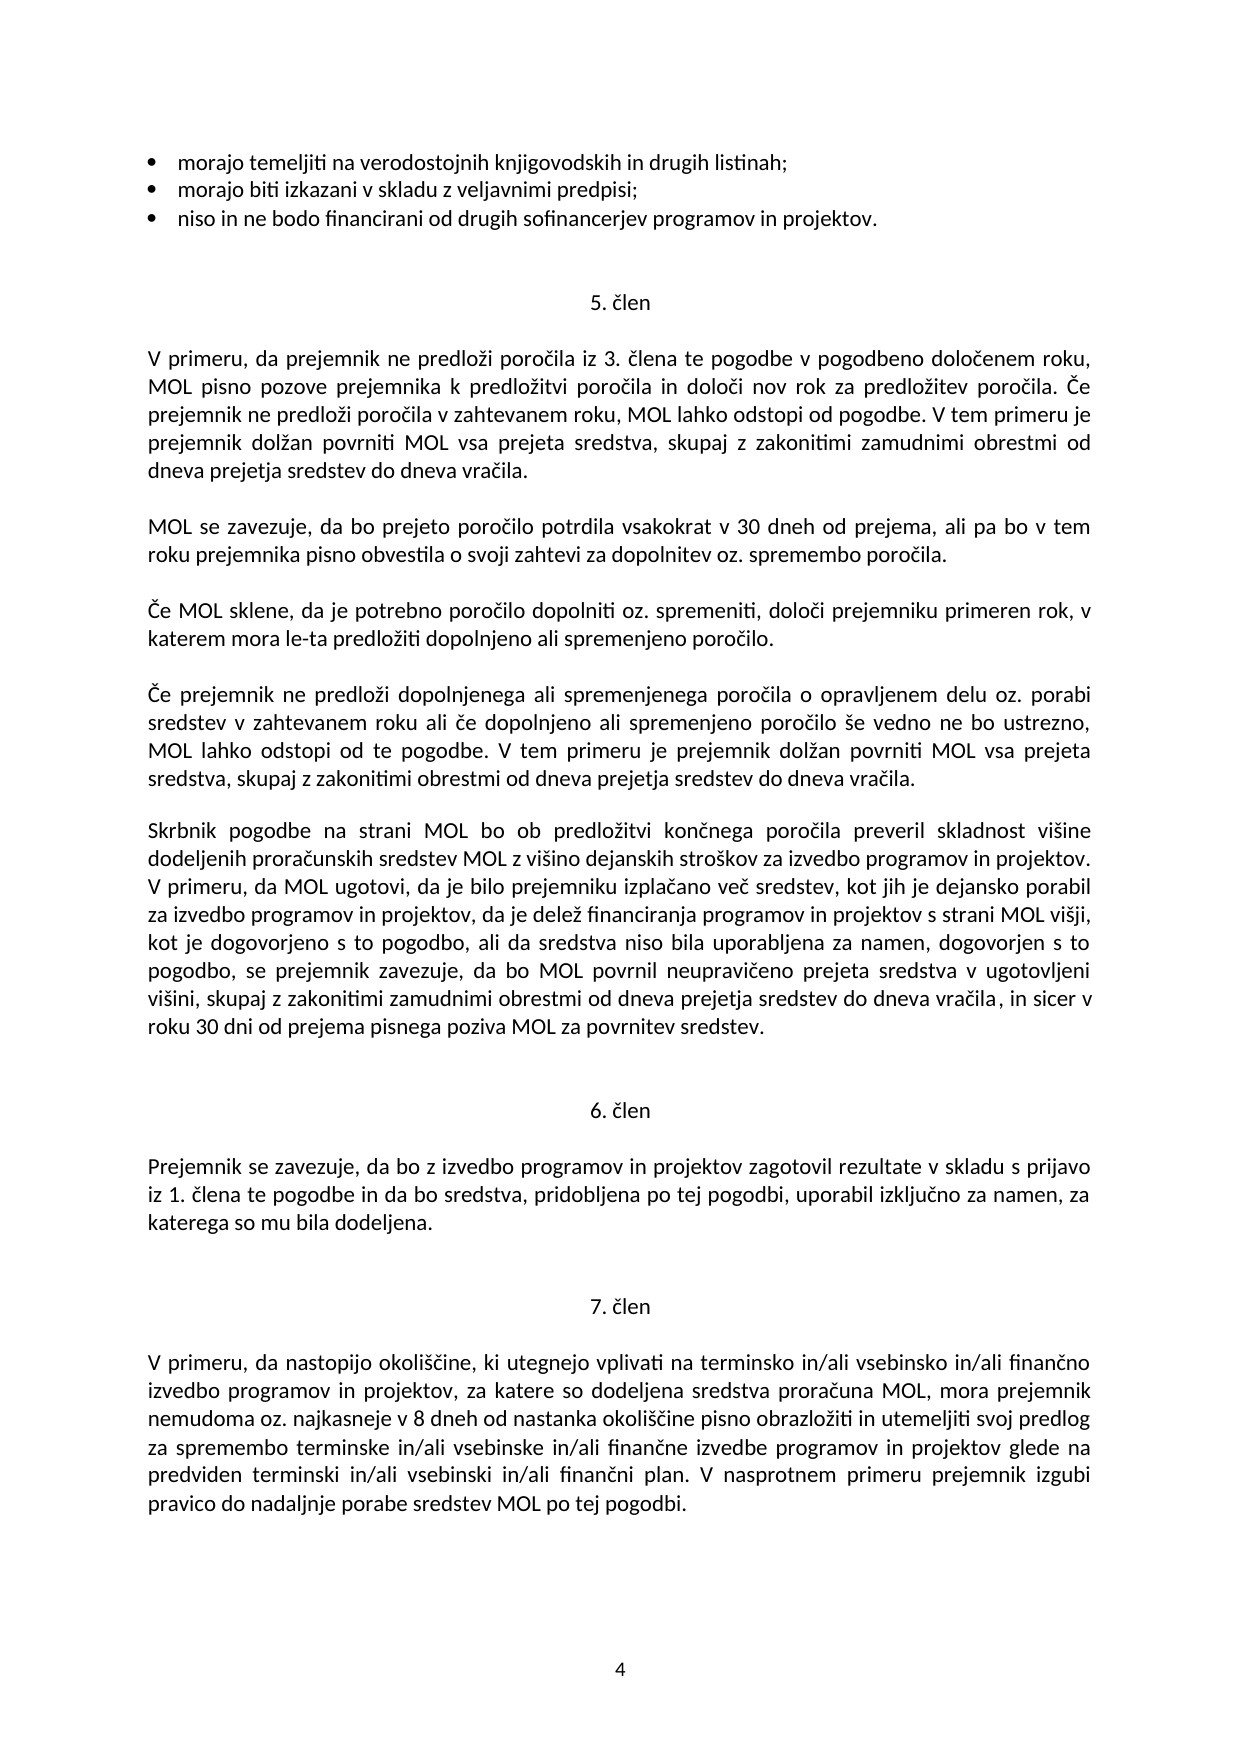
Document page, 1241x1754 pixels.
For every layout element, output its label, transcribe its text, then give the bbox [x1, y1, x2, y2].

text Skrbnik pogodbe na strani MOL bo ob predložitvi končnega poročila preveril skladnost višine dodeljenih proračunskih sredstev MOL z višino dejanskih stroškov za izvedbo programov in projektov. V primeru, da MOL ugotovi, da je bilo prejemniku izplačano več sredstev, kot jih je dejansko porabil za izvedbo programov in projektov, da je delež financiranja programov in projektov s strani MOL višji, kot je dogovorjeno s to pogodbo, ali da sredstva niso bila uporabljena za namen, dogovorjen s to pogodbo, se prejemnik zavezuje, da bo MOL povrnil neupravičeno prejeta sredstva v ugotovljeni višini, skupaj z zakonitimi zamudnimi obrestmi od dneva prejetja sredstev do dneva vračila, in sicer v roku 30 dni od prejema pisnega poziva MOL za povrnitev sredstev. [148, 816, 1093, 1040]
text V primeru, da nastopijo okoliščine, ki utegnejo vplivati na terminsko in/ali vsebinsko in/ali finančno izvedbo programov in projektov, za katere so dodeljena sredstva proračuna MOL, mora prejemnik nemudoma oz. najkasneje v 8 dneh od nastanka okoliščine pisno obrazložiti in utemeljiti svoj predlog za spremembo terminske in/ali vsebinske in/ali finančne izvedbe programov in projektov glede na predviden terminski in/ali vsebinski in/ali finančni plan. V nasprotnem primeru prejemnik izgubi pravico do nadaljnje porabe sredstev MOL po tej pogodbi. [148, 1348, 1093, 1517]
text 7. člen [148, 1292, 1093, 1321]
text Prejemnik se zavezuje, da bo z izvedbo programov in projektov zagotovil rezultate v skladu s prijavo iz 1. člena te pogodbe in da bo sredstva, pridobljena po tej pogodbi, uporabil izključno za namen, za katerega so mu bila dodeljena. [148, 1152, 1093, 1236]
text V primeru, da prejemnik ne predloži poročila iz 3. člena te pogodbe v pogodbeno določenem roku, MOL pisno pozove prejemnika k predložitvi poročila in določi nov rok za predložitev poročila. Če prejemnik ne predloži poročila v zahtevanem roku, MOL lahko odstopi od pogodbe. V tem primeru je prejemnik dolžan povrniti MOL vsa prejeta sredstva, skupaj z zakonitimi zamudnimi obrestmi od dneva prejetja sredstev do dneva vračila. [148, 344, 1093, 484]
text Če MOL sklene, da je potrebno poročilo dopolniti oz. spremeniti, določi prejemniku primeren rok, v katerem mora le-ta predložiti dopolnjeno ali spremenjeno poročilo. [148, 596, 1093, 652]
text MOL se zavezuje, da bo prejeto poročilo potrdila vsakokrat v 30 dneh od prejema, ali pa bo v tem roku prejemnika pisno obvestila o svoji zahtevi za dopolnitev oz. spremembo poročila. [148, 512, 1093, 568]
list niso in ne bodo financirani od drugih sofinancerjev programov in projektov. [148, 204, 1093, 232]
list morajo temeljiti na verodostojnih knjigovodskih in drugih listinah; [148, 148, 1093, 176]
list morajo biti izkazani v skladu z veljavnimi predpisi; [148, 176, 1093, 204]
text 6. člen [148, 1096, 1093, 1124]
text Če prejemnik ne predloži dopolnjenega ali spremenjenega poročila o opravljenem delu oz. porabi sredstev v zahtevanem roku ali če dopolnjeno ali spremenjeno poročilo še vedno ne bo ustrezno, MOL lahko odstopi od te pogodbe. V tem primeru je prejemnik dolžan povrniti MOL vsa prejeta sredstva, skupaj z zakonitimi obrestmi od dneva prejetja sredstev do dneva vračila. [148, 680, 1093, 792]
text 5. člen [148, 288, 1093, 316]
